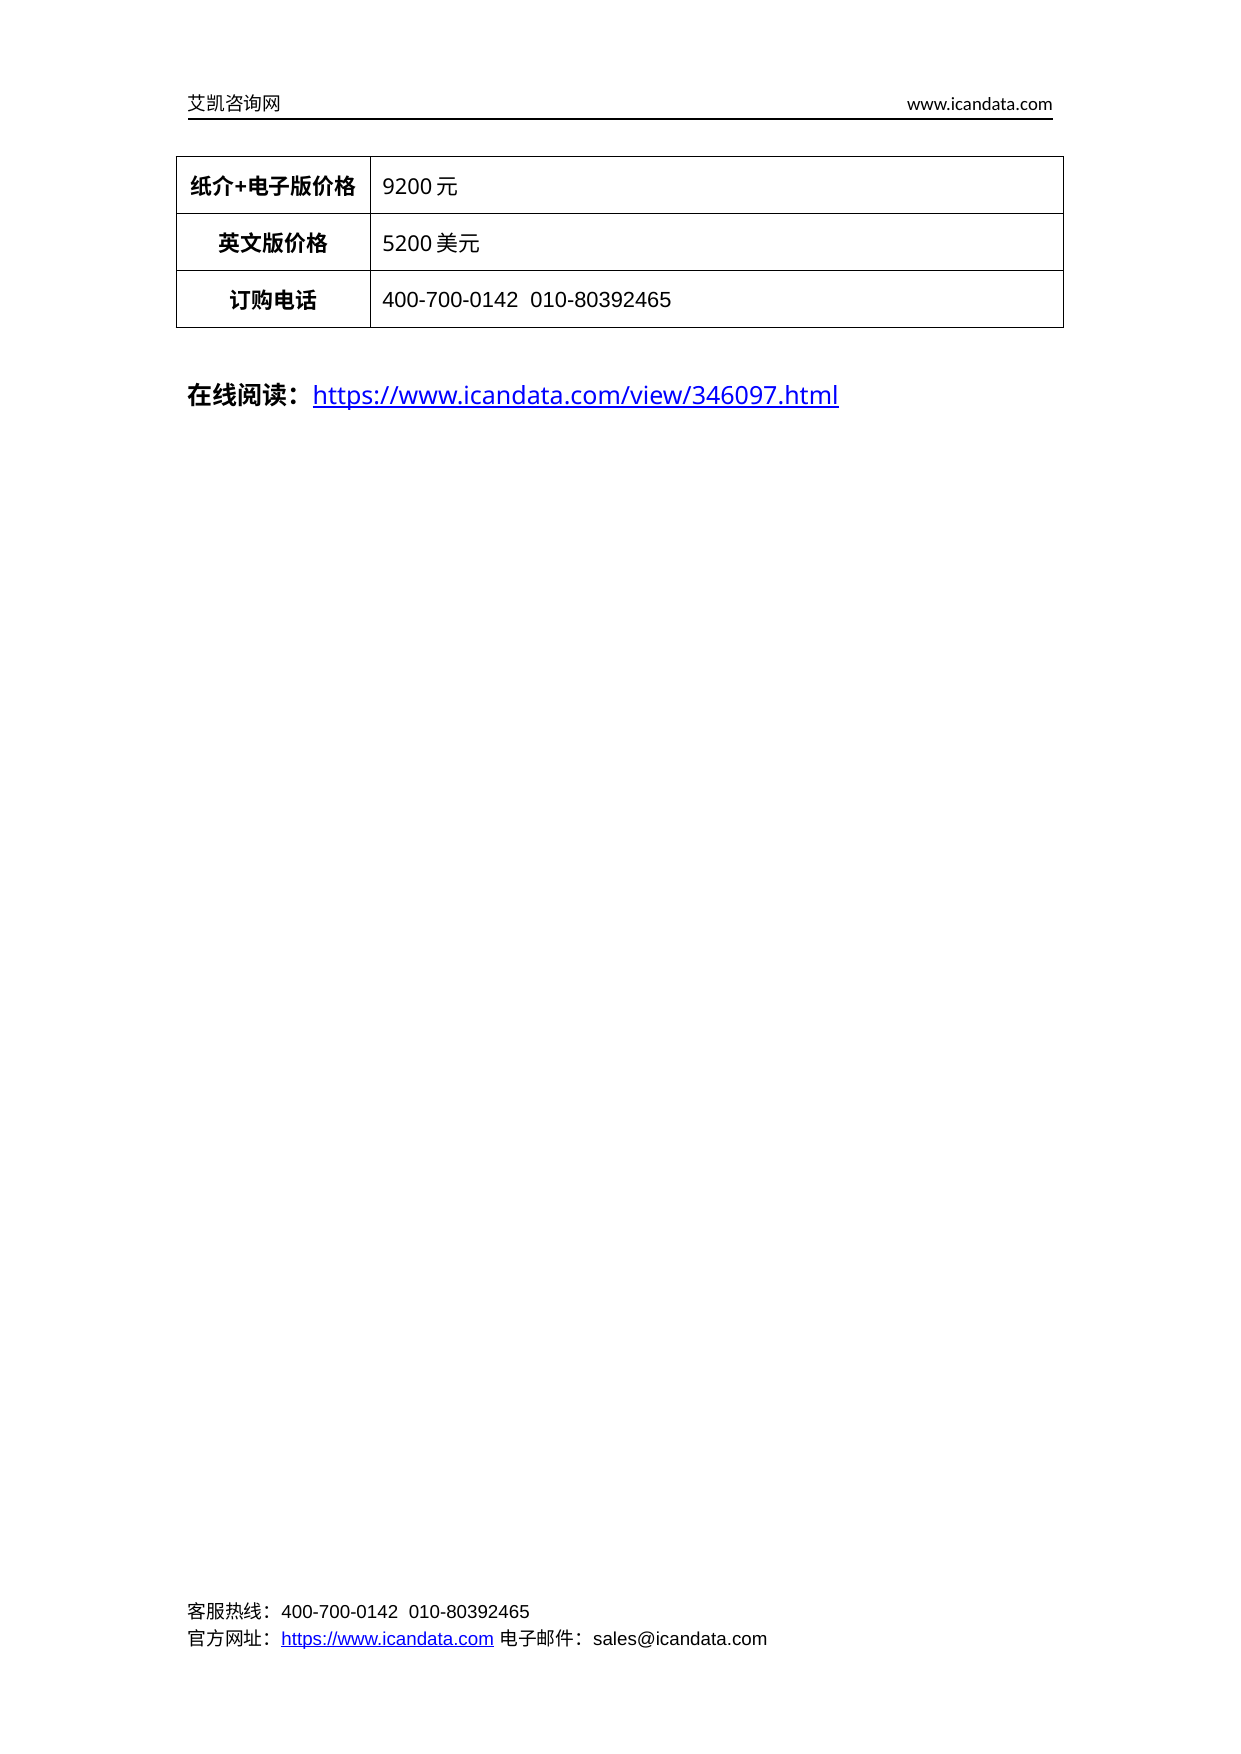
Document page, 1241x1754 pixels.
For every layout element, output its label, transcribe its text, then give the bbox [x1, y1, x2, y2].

text 在线阅读：https://www.icandata.com/view/346097.html [187, 361, 1053, 426]
table_cell 英文版价格 [177, 214, 370, 270]
table_cell 订购电话 [177, 271, 370, 327]
table_cell 5200美元 [371, 214, 1063, 270]
table_cell 纸介+电子版价格 [177, 157, 370, 213]
table_cell 9200元 [371, 157, 1063, 213]
table_cell 400-700-0142 010-80392465 [371, 271, 1063, 327]
